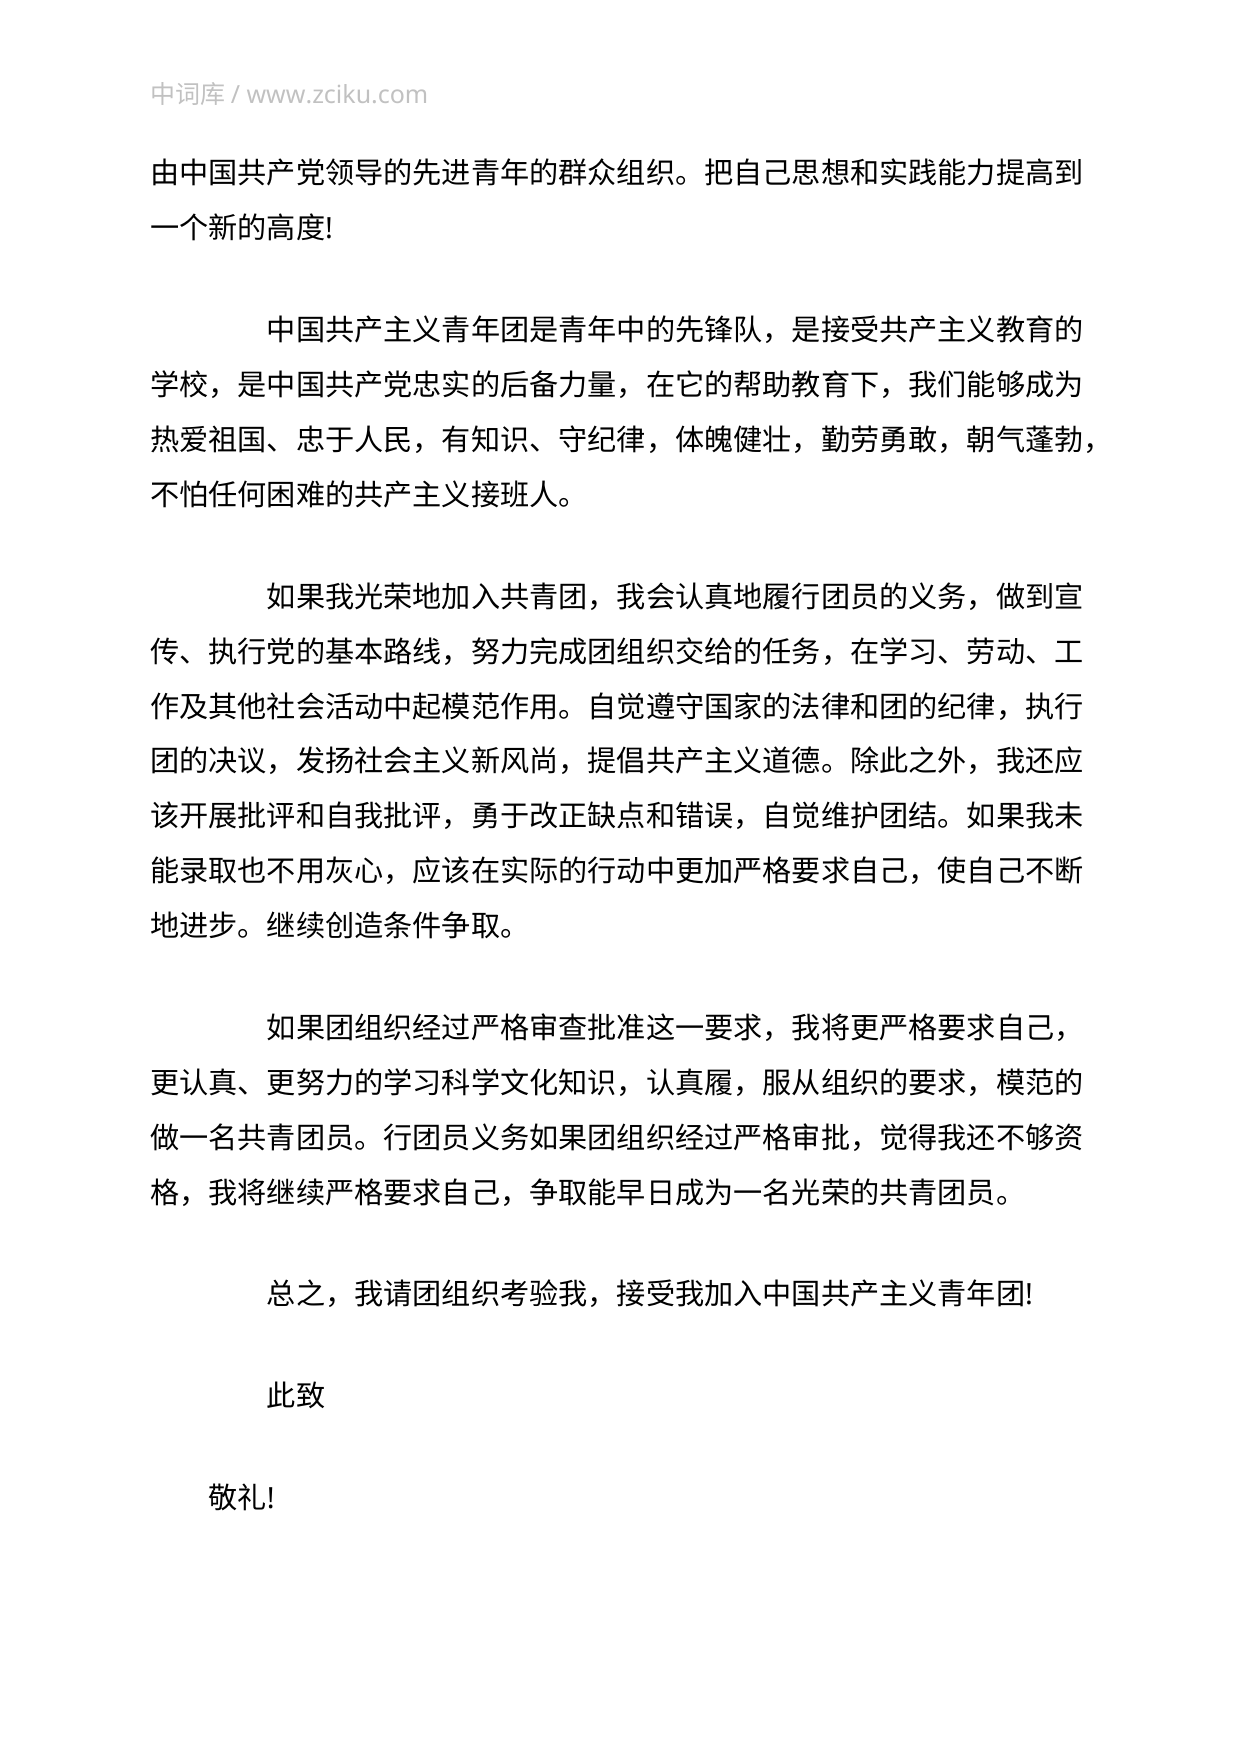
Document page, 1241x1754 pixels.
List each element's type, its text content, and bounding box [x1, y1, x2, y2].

text 敬礼! [150, 1475, 1090, 1517]
text 如果团组织经过严格审查批准这一要求，我将更严格要求自己，更认真、更努力的学习科学文化知识，认真履，服从组织的要求，模范的做一名共青团员。行团员义务如果团组织经过严格审批，觉得我还不够资格，我将继续严格要求自己，争取能早日成为一名光荣的共青团员。 [150, 1004, 1090, 1211]
text 如果我光荣地加入共青团，我会认真地履行团员的义务，做到宣传、执行党的基本路线，努力完成团组织交给的任务，在学习、劳动、工作及其他社会活动中起模范作用。自觉遵守国家的法律和团的纪律，执行团的决议，发扬社会主义新风尚，提倡共产主义道德。除此之外，我还应该开展批评和自我批评，勇于改正缺点和错误，自觉维护团结。如果我未能录取也不用灰心，应该在实际的行动中更加严格要求自己，使自己不断地进步。继续创造条件争取。 [150, 573, 1090, 945]
text 中国共产主义青年团是青年中的先锋队，是接受共产主义教育的学校，是中国共产党忠实的后备力量，在它的帮助教育下，我们能够成为热爱祖国、忠于人民，有知识、守纪律，体魄健壮，勤劳勇敢，朝气蓬勃，不怕任何困难的共产主义接班人。 [150, 307, 1090, 514]
text 此致 [150, 1373, 1090, 1415]
text 总之，我请团组织考验我，接受我加入中国共产主义青年团! [150, 1271, 1090, 1313]
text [150, 150, 1090, 247]
